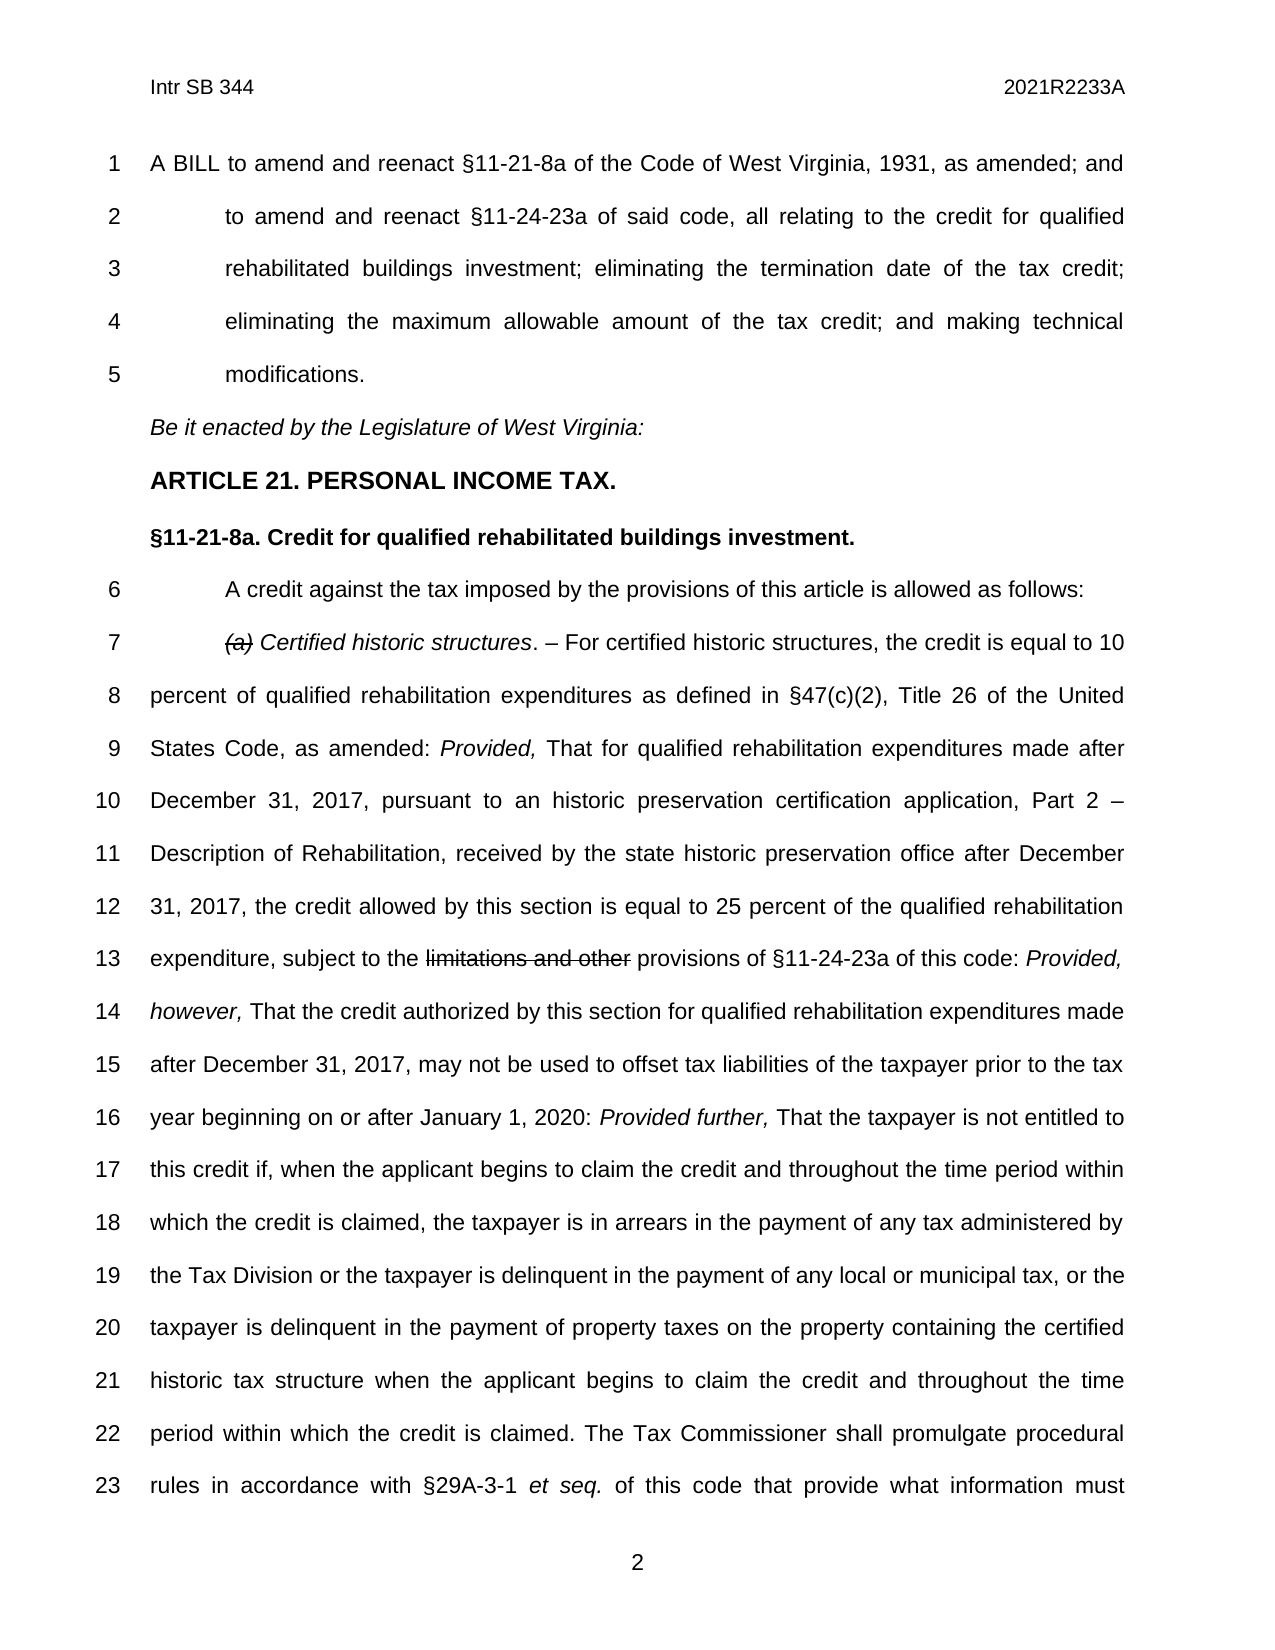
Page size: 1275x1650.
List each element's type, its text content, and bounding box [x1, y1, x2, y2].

subtitle ARTICLE 21. PERSONAL INCOME TAX. [150, 466, 1125, 495]
text Be it enacted by the Legislature of West Virginia: [150, 413, 1125, 440]
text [150, 629, 1125, 1499]
text A credit against the tax imposed by the provisions of this article is allowed as follows: [150, 576, 1125, 603]
subtitle §11-21-8a. Credit for qualified rehabilitated buildings investment. [150, 524, 1125, 550]
title A BILL to amend and reenact §11-21-8a of the Code of West Virginia, 1931, as amended; and to amend and reenact §11-24-23a of said code, all relating to the credit for qualified rehabilitated buildings investment; eliminating the termination date of the tax credit; eliminating the maximum allowable amount of the tax credit; and making technical modifications. [150, 150, 1125, 387]
